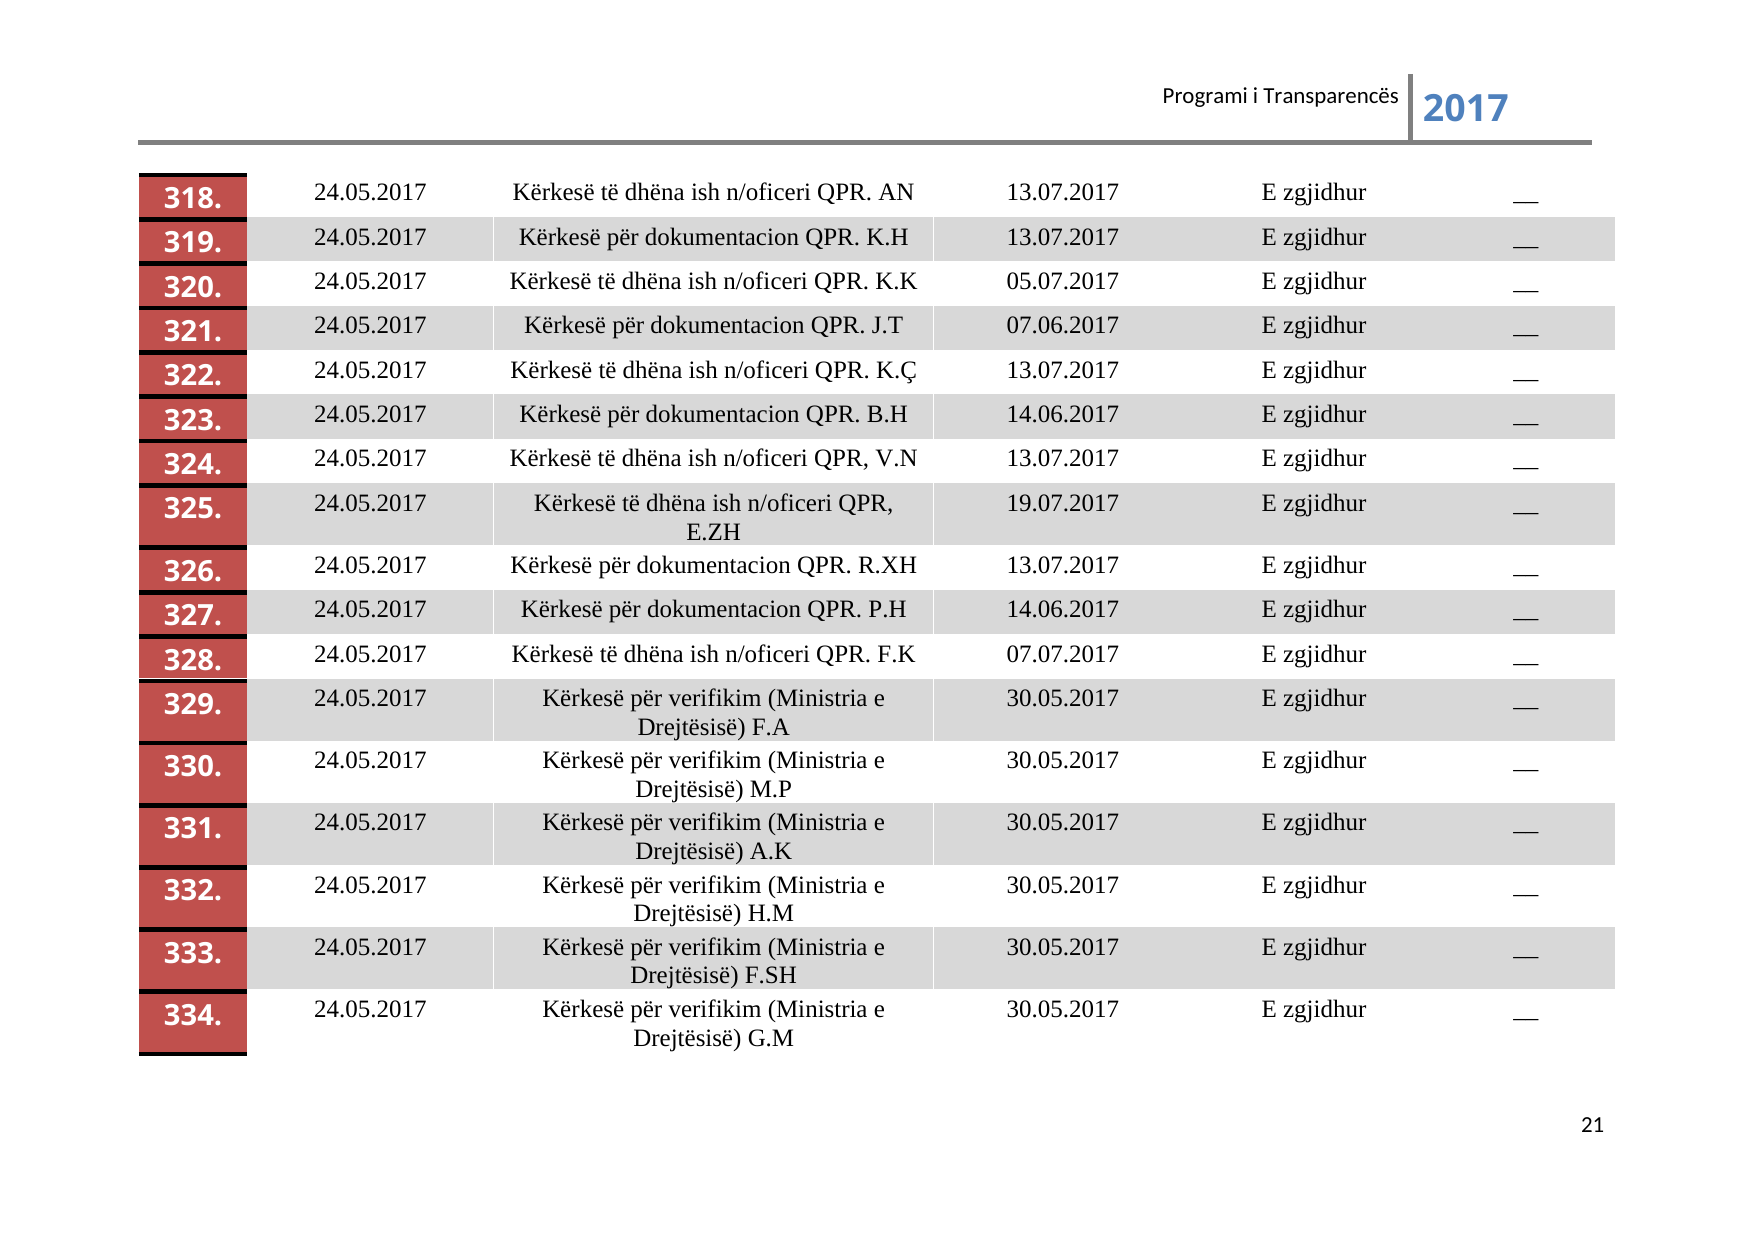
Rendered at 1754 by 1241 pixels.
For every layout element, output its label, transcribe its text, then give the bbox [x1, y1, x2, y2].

table_cell __ [1436, 634, 1615, 678]
table_cell __ [1436, 803, 1615, 865]
table_cell __ [1436, 394, 1615, 439]
table_cell Kërkesë për dokumentacion QPR. B.H [494, 394, 933, 439]
table_cell __ [1436, 865, 1615, 927]
table_cell 13.07.2017 [934, 217, 1192, 261]
table_cell 30.05.2017 [934, 989, 1192, 1052]
table_cell Kërkesë për dokumentacion QPR. P.H [494, 590, 933, 634]
table_cell Kërkesë për dokumentacion QPR. K.H [494, 217, 933, 261]
table_cell __ [1436, 350, 1615, 394]
table_cell __ [1436, 545, 1615, 590]
table_cell E zgjidhur [1192, 217, 1436, 261]
table_cell 328. [139, 639, 247, 678]
table_cell __ [1436, 217, 1615, 261]
table_cell E zgjidhur [1192, 350, 1436, 394]
table_cell 333. [139, 932, 247, 989]
table_cell 07.06.2017 [934, 306, 1192, 350]
table_cell E zgjidhur [1192, 741, 1436, 803]
table_cell E zgjidhur [1192, 545, 1436, 590]
table_cell Kërkesë të dhëna ish n/oficeri QPR. AN [494, 173, 933, 217]
table_cell __ [1436, 261, 1615, 306]
table_cell E zgjidhur [1192, 261, 1436, 306]
table_cell 30.05.2017 [934, 741, 1192, 803]
table_cell 325. [139, 488, 247, 545]
table_cell E zgjidhur [1192, 439, 1436, 483]
table_cell 327. [139, 595, 247, 634]
table_cell Kërkesë të dhëna ish n/oficeri QPR. F.K [494, 634, 933, 678]
table_cell 05.07.2017 [934, 261, 1192, 306]
table_cell Kërkesë për dokumentacion QPR. R.XH [494, 545, 933, 590]
table_cell 14.06.2017 [934, 394, 1192, 439]
table_cell 24.05.2017 [247, 545, 493, 590]
table_cell 30.05.2017 [934, 679, 1192, 741]
table_cell E zgjidhur [1192, 634, 1436, 678]
table_cell Kërkesë për verifikim (Ministria e Drejtësisë) F.A [494, 679, 933, 741]
table_cell 24.05.2017 [247, 173, 493, 217]
table_cell E zgjidhur [1192, 173, 1436, 217]
table_cell Kërkesë për verifikim (Ministria e Drejtësisë) H.M [494, 865, 933, 927]
table_cell 329. [139, 683, 247, 741]
table_cell E zgjidhur [1192, 927, 1436, 989]
table_cell 323. [139, 399, 247, 439]
table_cell 24.05.2017 [247, 989, 493, 1052]
table_cell Kërkesë të dhëna ish n/oficeri QPR. K.K [494, 261, 933, 306]
table_cell E zgjidhur [1192, 989, 1436, 1052]
table_cell Kërkesë të dhëna ish n/oficeri QPR. K.Ç [494, 350, 933, 394]
table_cell E zgjidhur [1192, 483, 1436, 545]
table_cell 24.05.2017 [247, 927, 493, 989]
table_cell 24.05.2017 [247, 217, 493, 261]
table_cell 320. [139, 266, 247, 306]
table_cell 331. [139, 808, 247, 865]
table_cell __ [1436, 173, 1615, 217]
table_cell 24.05.2017 [247, 803, 493, 865]
table_cell __ [1436, 439, 1615, 483]
table_cell 24.05.2017 [247, 865, 493, 927]
table_cell 334. [139, 994, 247, 1052]
table_cell E zgjidhur [1192, 865, 1436, 927]
table_cell 330. [139, 745, 247, 803]
table_cell E zgjidhur [1192, 803, 1436, 865]
table_cell Kërkesë të dhëna ish n/oficeri QPR, V.N [494, 439, 933, 483]
table_cell E zgjidhur [1192, 679, 1436, 741]
table_cell 24.05.2017 [247, 439, 493, 483]
table_cell E zgjidhur [1192, 306, 1436, 350]
table_cell 322. [139, 355, 247, 394]
table_cell 30.05.2017 [934, 803, 1192, 865]
table_cell 30.05.2017 [934, 865, 1192, 927]
table_cell Kërkesë të dhëna ish n/oficeri QPR, E.ZH [494, 483, 933, 545]
table_cell Kërkesë për verifikim (Ministria e Drejtësisë) G.M [494, 989, 933, 1052]
table_cell 319. [139, 222, 247, 261]
table_cell 13.07.2017 [934, 173, 1192, 217]
table_cell 324. [139, 443, 247, 483]
table_cell 24.05.2017 [247, 590, 493, 634]
table_cell 318. [139, 177, 247, 217]
table_cell Kërkesë për dokumentacion QPR. J.T [494, 306, 933, 350]
table_cell 13.07.2017 [934, 439, 1192, 483]
table_cell 24.05.2017 [247, 306, 493, 350]
table_cell 24.05.2017 [247, 483, 493, 545]
table_cell Kërkesë për verifikim (Ministria e Drejtësisë) M.P [494, 741, 933, 803]
table_cell __ [1436, 927, 1615, 989]
table_cell __ [1436, 741, 1615, 803]
table_cell 24.05.2017 [247, 350, 493, 394]
table_cell E zgjidhur [1192, 590, 1436, 634]
table_cell 07.07.2017 [934, 634, 1192, 678]
table_cell __ [1436, 989, 1615, 1052]
table_cell 24.05.2017 [247, 261, 493, 306]
table_cell 24.05.2017 [247, 394, 493, 439]
table_cell __ [1436, 483, 1615, 545]
table_cell 13.07.2017 [934, 350, 1192, 394]
table_cell __ [1436, 590, 1615, 634]
table_cell 14.06.2017 [934, 590, 1192, 634]
table_cell 332. [139, 870, 247, 927]
table_cell 326. [139, 550, 247, 590]
table_cell 24.05.2017 [247, 634, 493, 678]
table_cell 24.05.2017 [247, 679, 493, 741]
table_cell Kërkesë për verifikim (Ministria e Drejtësisë) F.SH [494, 927, 933, 989]
table_cell 19.07.2017 [934, 483, 1192, 545]
table_cell 24.05.2017 [247, 741, 493, 803]
table_cell Kërkesë për verifikim (Ministria e Drejtësisë) A.K [494, 803, 933, 865]
table_cell __ [1436, 306, 1615, 350]
table_cell 321. [139, 310, 247, 350]
table_cell E zgjidhur [1192, 394, 1436, 439]
table_cell __ [1436, 679, 1615, 741]
table_cell 30.05.2017 [934, 927, 1192, 989]
table_cell 13.07.2017 [934, 545, 1192, 590]
